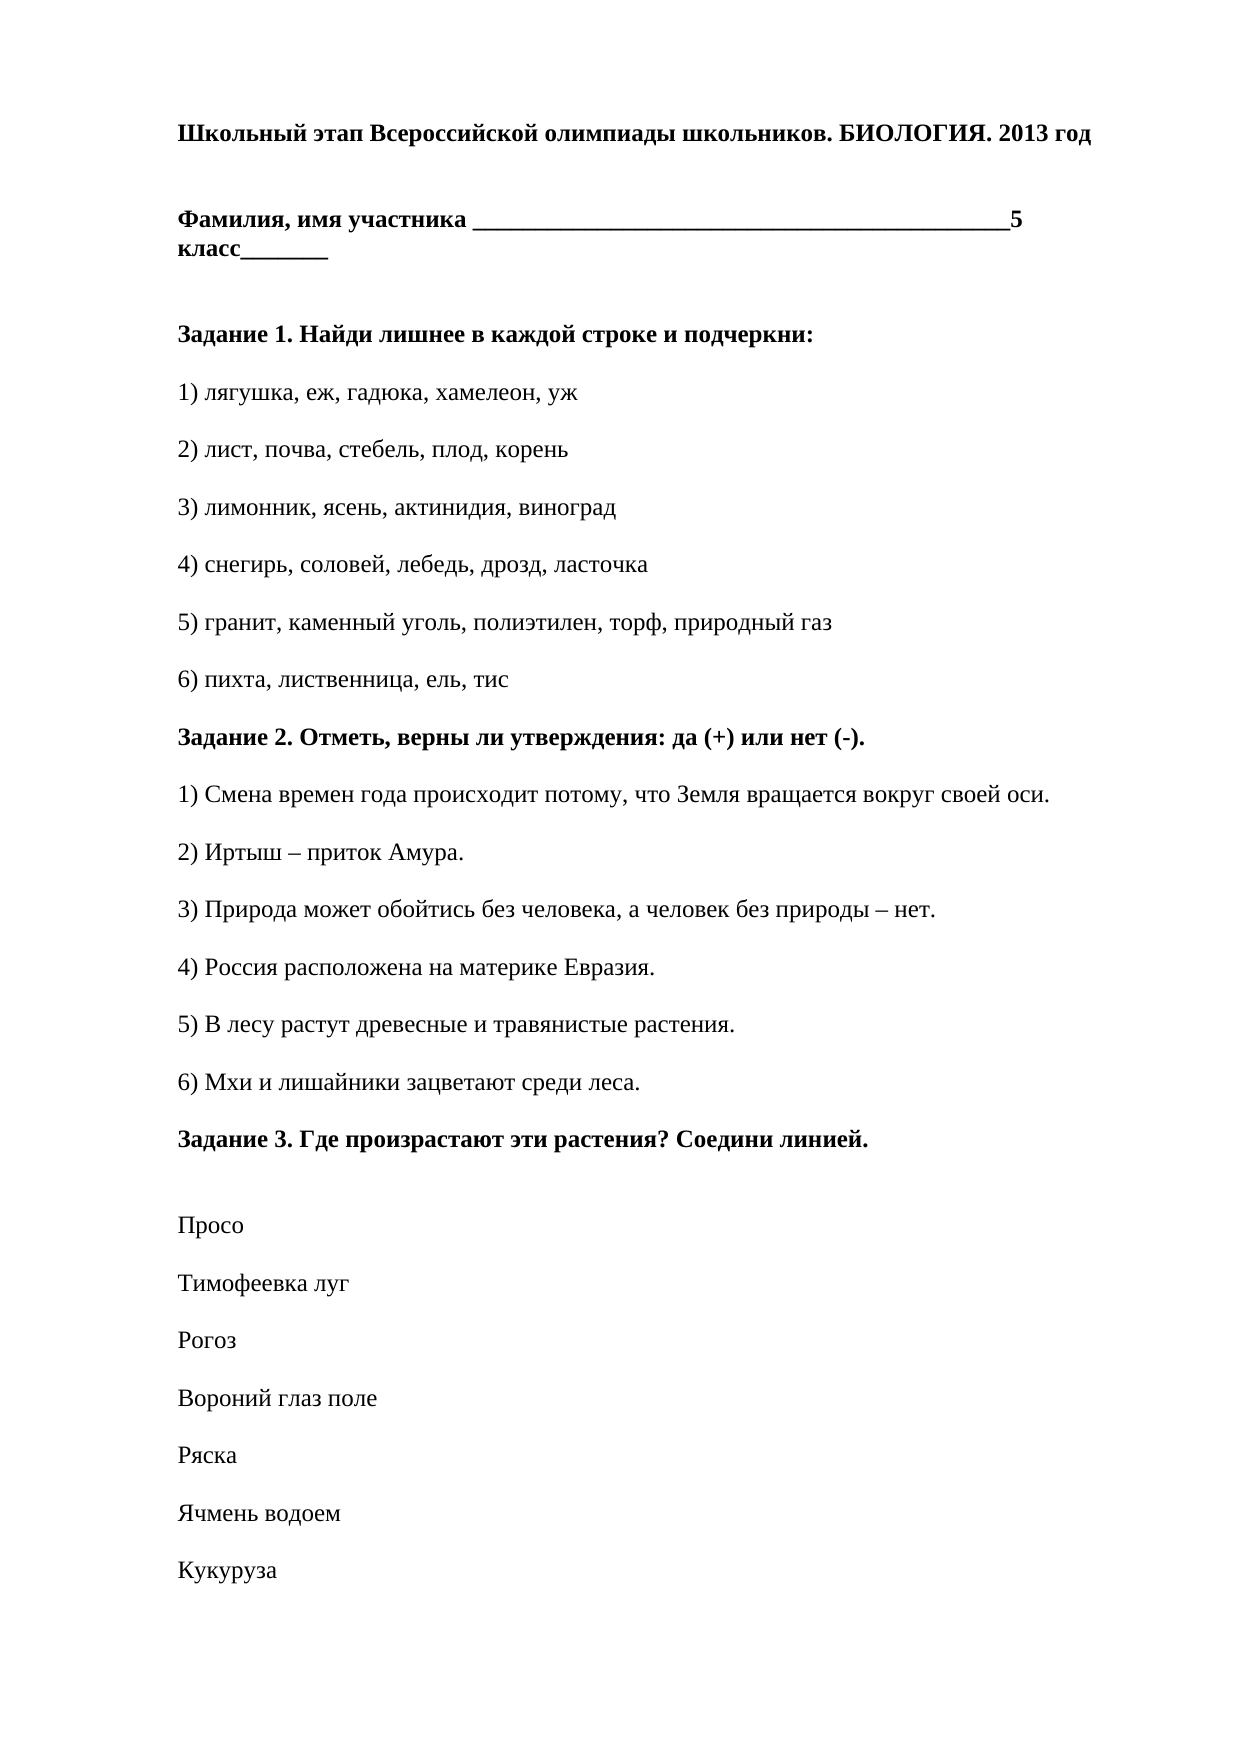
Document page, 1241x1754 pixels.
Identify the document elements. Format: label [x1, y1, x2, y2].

text [177, 118, 1152, 1613]
